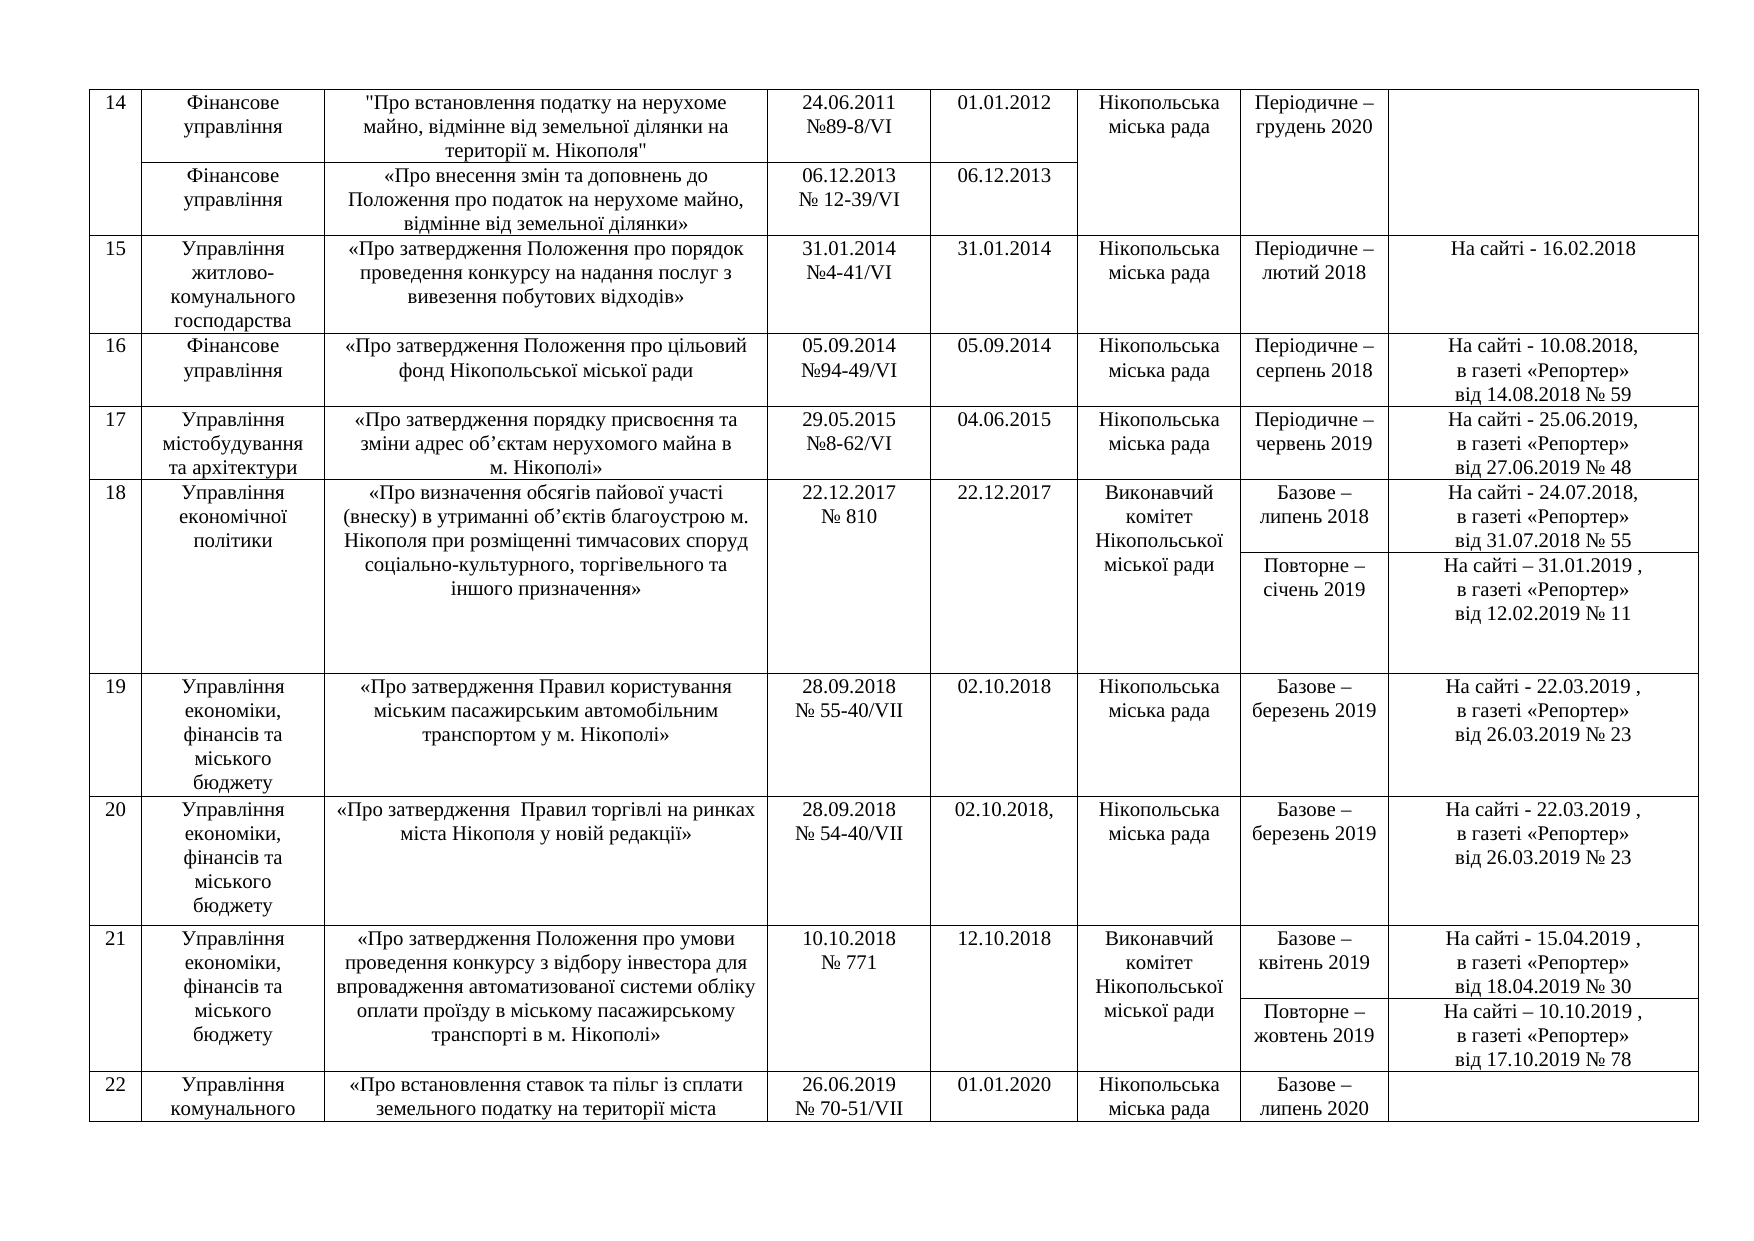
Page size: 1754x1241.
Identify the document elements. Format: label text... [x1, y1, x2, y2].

table_cell 22.12.2017 № 810 [768, 480, 930, 673]
table_cell 06.12.2013 № 12-39/VІ [768, 163, 930, 235]
table_cell 01.01.2020 [931, 1072, 1077, 1121]
table_cell 06.12.2013 [931, 163, 1077, 235]
table_cell На сайті – 31.01.2019 , в газеті «Репортер» від 12.02.2019 № 11 [1389, 553, 1698, 673]
table_cell «Про внесення змін та доповнень до Положення про податок на нерухоме майно, відмінне від земельної ділянки» [325, 163, 767, 235]
table_cell Управління економіки, фінансів та міського бюджету [142, 926, 324, 1071]
table_cell На сайті - 16.02.2018 [1389, 236, 1698, 332]
table_cell Фінансове управління [142, 334, 324, 406]
table_cell 01.01.2012 [931, 90, 1077, 162]
table_cell 31.01.2014 №4-41/VI [768, 236, 930, 332]
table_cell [1241, 1072, 1388, 1121]
table_cell Повторне – січень 2019 [1241, 553, 1388, 673]
table_cell 22.12.2017 [931, 480, 1077, 673]
table_cell «Про затвердження Положення про порядок проведення конкурсу на надання послуг з вивезення побутових відходів» [325, 236, 767, 332]
table_cell Нікопольська міська рада [1078, 334, 1240, 406]
table_cell 02.10.2018, [931, 797, 1077, 924]
table_cell На сайті - 15.04.2019 , в газеті «Репортер» від 18.04.2019 № 30 [1389, 926, 1698, 998]
table_cell «Про затвердження Положення про умови проведення конкурсу з відбору інвестора для впровадження автоматизованої системи обліку оплати проїзду в міському пасажирському транспорті в м. Нікополі» [325, 926, 767, 1071]
table_cell Виконавчий комітет Нікопольської міської ради [1078, 480, 1240, 673]
table_cell Періодичне – серпень 2018 [1241, 334, 1388, 406]
table_cell «Про визначення обсягів пайової участі (внеску) в утриманні об’єктів благоустрою м. Нікополя при розміщенні тимчасових споруд соціально-культурного, торгівельного та іншого призначення» [325, 480, 767, 673]
table_cell Періодичне – лютий 2018 [1241, 236, 1388, 332]
table_cell 29.05.2015 №8-62/VI [768, 407, 930, 479]
table_cell 04.06.2015 [931, 407, 1077, 479]
table_cell Базове – березень 2019 [1241, 797, 1388, 924]
table_cell Повторне – жовтень 2019 [1241, 999, 1388, 1071]
table_cell На сайті - 10.08.2018, в газеті «Репортер» від 14.08.2018 № 59 [1389, 334, 1698, 406]
table_cell На сайті - 22.03.2019 , в газеті «Репортер» від 26.03.2019 № 23 [1389, 797, 1698, 924]
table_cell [768, 1072, 930, 1121]
table_cell 31.01.2014 [931, 236, 1077, 332]
table_cell На сайті - 22.03.2019 , в газеті «Репортер» від 26.03.2019 № 23 [1389, 674, 1698, 796]
table_cell Нікопольська міська рада [1078, 674, 1240, 796]
table_cell Управління економіки, фінансів та міського бюджету [142, 797, 324, 924]
table_cell "Про встановлення податку на нерухоме майно, відмінне від земельної ділянки на території м. Нікополя" [325, 90, 767, 162]
table_cell 28.09.2018 № 54-40/VII [768, 797, 930, 924]
table_cell 02.10.2018 [931, 674, 1077, 796]
table_cell 05.09.2014 №94-49/VІ [768, 334, 930, 406]
table_cell Базове – липень 2018 [1241, 480, 1388, 552]
table_cell На сайті - 24.07.2018, в газеті «Репортер» від 31.07.2018 № 55 [1389, 480, 1698, 552]
table_cell 22 [90, 1072, 141, 1121]
table_cell [1389, 1072, 1698, 1121]
table_cell «Про затвердження порядку присвоєння та зміни адрес об’єктам нерухомого майна в м. Нікополі» [325, 407, 767, 479]
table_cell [1078, 90, 1240, 235]
table_cell Базове – квітень 2019 [1241, 926, 1388, 998]
table_cell 05.09.2014 [931, 334, 1077, 406]
table_cell Управління економіки, фінансів та міського бюджету [142, 674, 324, 796]
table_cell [142, 1072, 324, 1121]
table_cell 12.10.2018 [931, 926, 1077, 1071]
table_cell Фінансове управління [142, 90, 324, 162]
table_cell 15 [90, 236, 141, 332]
table_cell Управління економічної політики [142, 480, 324, 673]
table_cell «Про затвердження Правил торгівлі на ринках міста Нікополя у новій редакції» [325, 797, 767, 924]
table_cell 28.09.2018 № 55-40/VII [768, 674, 930, 796]
table_cell 17 [90, 407, 141, 479]
table_cell «Про затвердження Положення про цільовий фонд Нікопольської міської ради [325, 334, 767, 406]
table_cell На сайті - 25.06.2019, в газеті «Репортер» від 27.06.2019 № 48 [1389, 407, 1698, 479]
table_cell Управління містобудування та архітектури [142, 407, 324, 479]
table_cell [1389, 90, 1698, 235]
table_cell 20 [90, 797, 141, 924]
table_cell 16 [90, 334, 141, 406]
table_cell Нікопольська міська рада [1078, 797, 1240, 924]
table_cell Базове – березень 2019 [1241, 674, 1388, 796]
table_cell «Про встановлення ставок та пільг із сплати земельного податку на території міста Нікополя на 2020 рік» [325, 1072, 767, 1121]
table_cell 10.10.2018 № 771 [768, 926, 930, 1071]
table_cell Періодичне – грудень 2020 [1241, 90, 1388, 235]
table_cell 24.06.2011 №89-8/VI [768, 90, 930, 162]
table_cell Виконавчий комітет Нікопольської міської ради [1078, 926, 1240, 1071]
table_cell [1078, 1072, 1240, 1121]
table_cell 18 [90, 480, 141, 673]
table_cell 19 [90, 674, 141, 796]
table_cell На сайті – 10.10.2019 , в газеті «Репортер» від 17.10.2019 № 78 [1389, 999, 1698, 1071]
table_cell Нікопольська міська рада [1078, 236, 1240, 332]
table_cell Фінансове управління [142, 163, 324, 235]
table_cell 21 [90, 926, 141, 1071]
table_cell Управління житлово-комунального господарства [142, 236, 324, 332]
table_cell «Про затвердження Правил користування міським пасажирським автомобільним транспортом у м. Нікополі» [325, 674, 767, 796]
table_cell 14 [90, 90, 141, 235]
table_cell Нікопольська міська рада [1078, 407, 1240, 479]
table_cell Періодичне – червень 2019 [1241, 407, 1388, 479]
